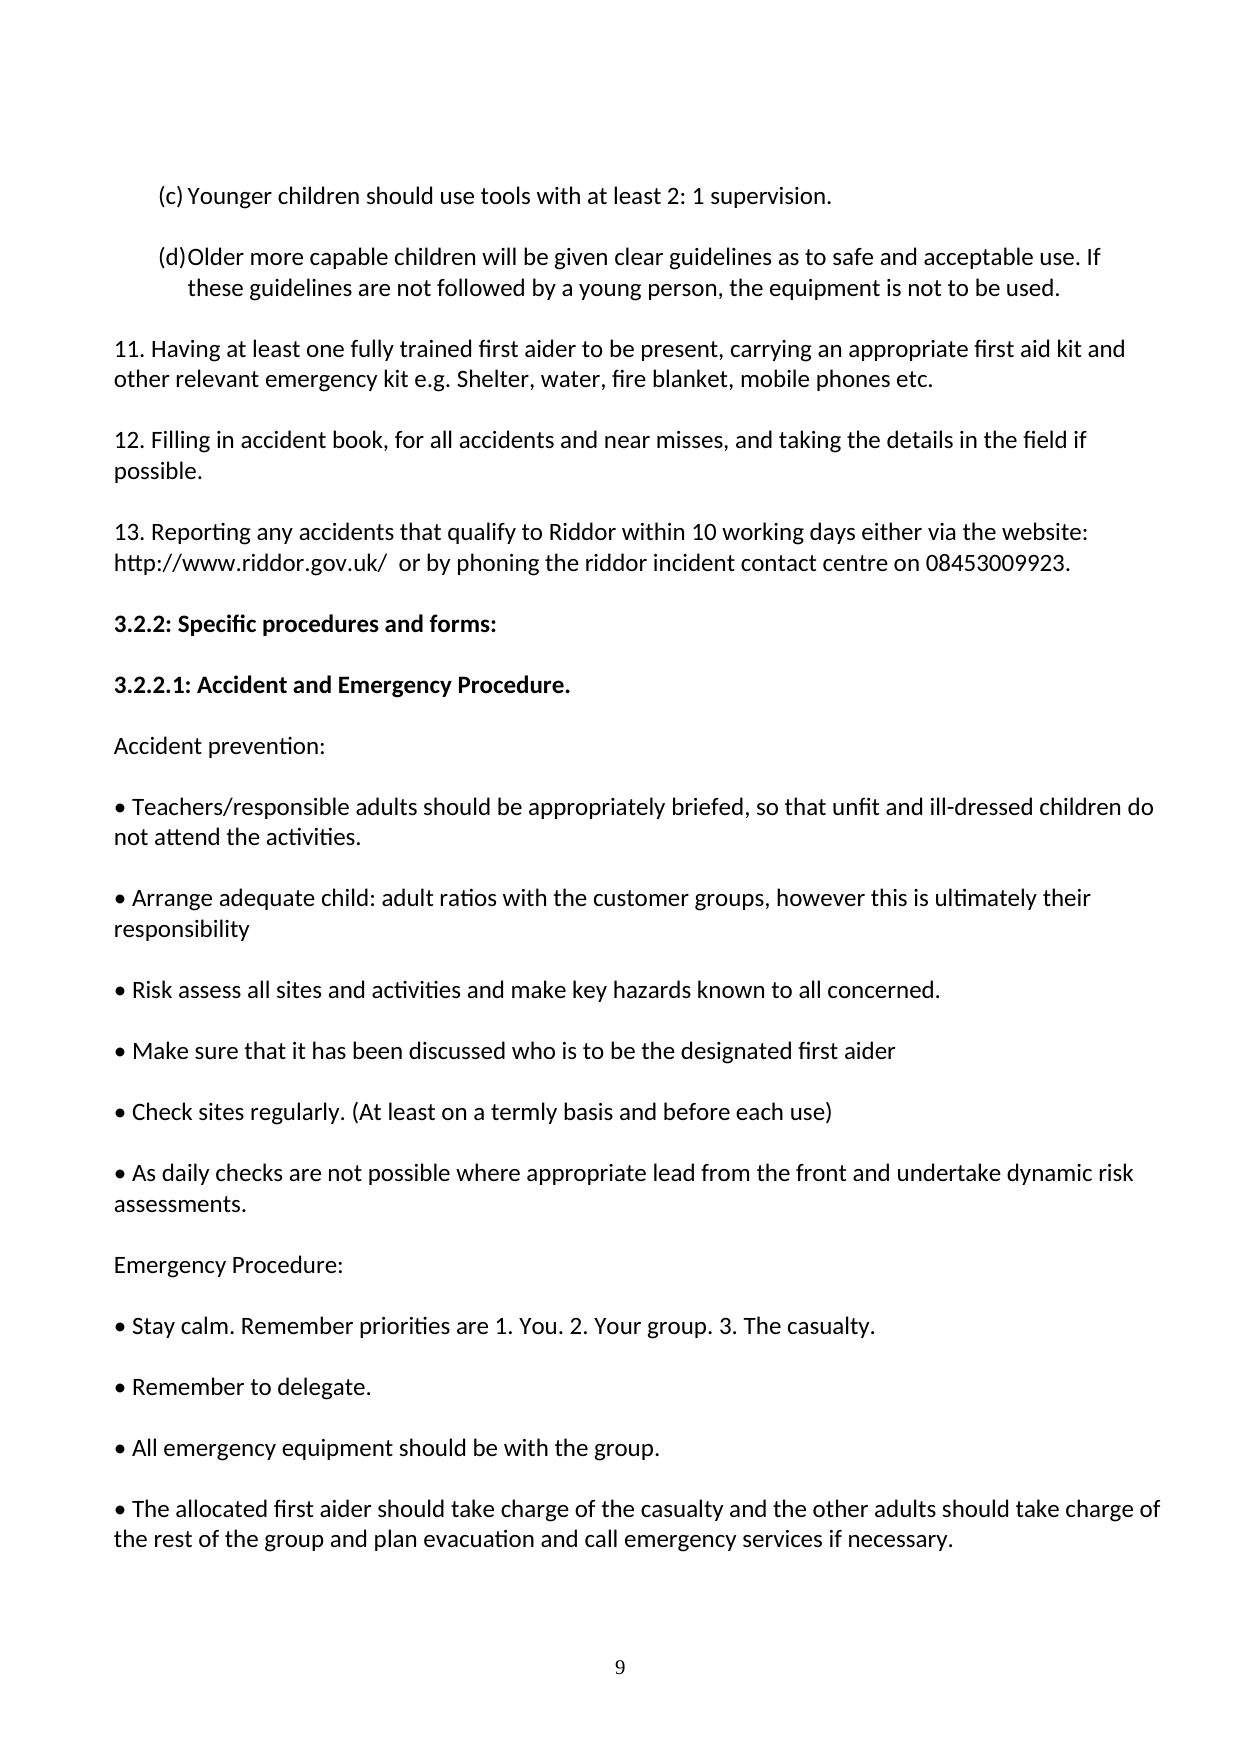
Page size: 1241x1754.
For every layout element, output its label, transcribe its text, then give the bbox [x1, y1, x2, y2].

text • Check sites regularly. (At least on a termly basis and before each use) [114, 1096, 1162, 1127]
text • Arrange adequate child: adult ratios with the customer groups, however this is ultimately their responsibility [114, 882, 1162, 943]
text • As daily checks are not possible where appropriate lead from the front and undertake dynamic risk assessments. [114, 1157, 1162, 1218]
text • Remember to delegate. [114, 1371, 1162, 1401]
text 11. Having at least one fully trained first aider to be present, carrying an appropriate first aid kit and other relevant emergency kit e.g. Shelter, water, fire blanket, mobile phones etc. [114, 333, 1162, 394]
text • Stay calm. Remember priorities are 1. You. 2. Your group. 3. The casualty. [114, 1310, 1162, 1340]
list Younger children should use tools with at least 2: 1 supervision. [158, 181, 1162, 211]
text 12. Filling in accident book, for all accidents and near misses, and taking the details in the field if possible. [114, 425, 1162, 486]
list Older more capable children will be given clear guidelines as to safe and acceptable use. If these guidelines are not followed by a young person, the equipment is not to be used. [158, 242, 1162, 303]
text Emergency Procedure: [114, 1249, 1162, 1279]
text 13. Reporting any accidents that qualify to Riddor within 10 working days either via the website: http://www.riddor.gov.uk/ or by phoning the riddor incident contact centre on 08453009923. [114, 516, 1162, 577]
text • All emergency equipment should be with the group. [114, 1432, 1162, 1462]
text • Teachers/responsible adults should be appropriately briefed, so that unfit and ill-dressed children do not attend the activities. [114, 791, 1162, 852]
text • Risk assess all sites and activities and make key hazards known to all concerned. [114, 974, 1162, 1004]
text Accident prevention: [114, 730, 1162, 760]
text 3.2.2.1: Accident and Emergency Procedure. [114, 669, 1162, 699]
text • The allocated first aider should take charge of the casualty and the other adults should take charge of the rest of the group and plan evacuation and call emergency services if necessary. [114, 1493, 1162, 1554]
text • Make sure that it has been discussed who is to be the designated first aider [114, 1035, 1162, 1066]
text 3.2.2: Specific procedures and forms: [114, 608, 1162, 638]
